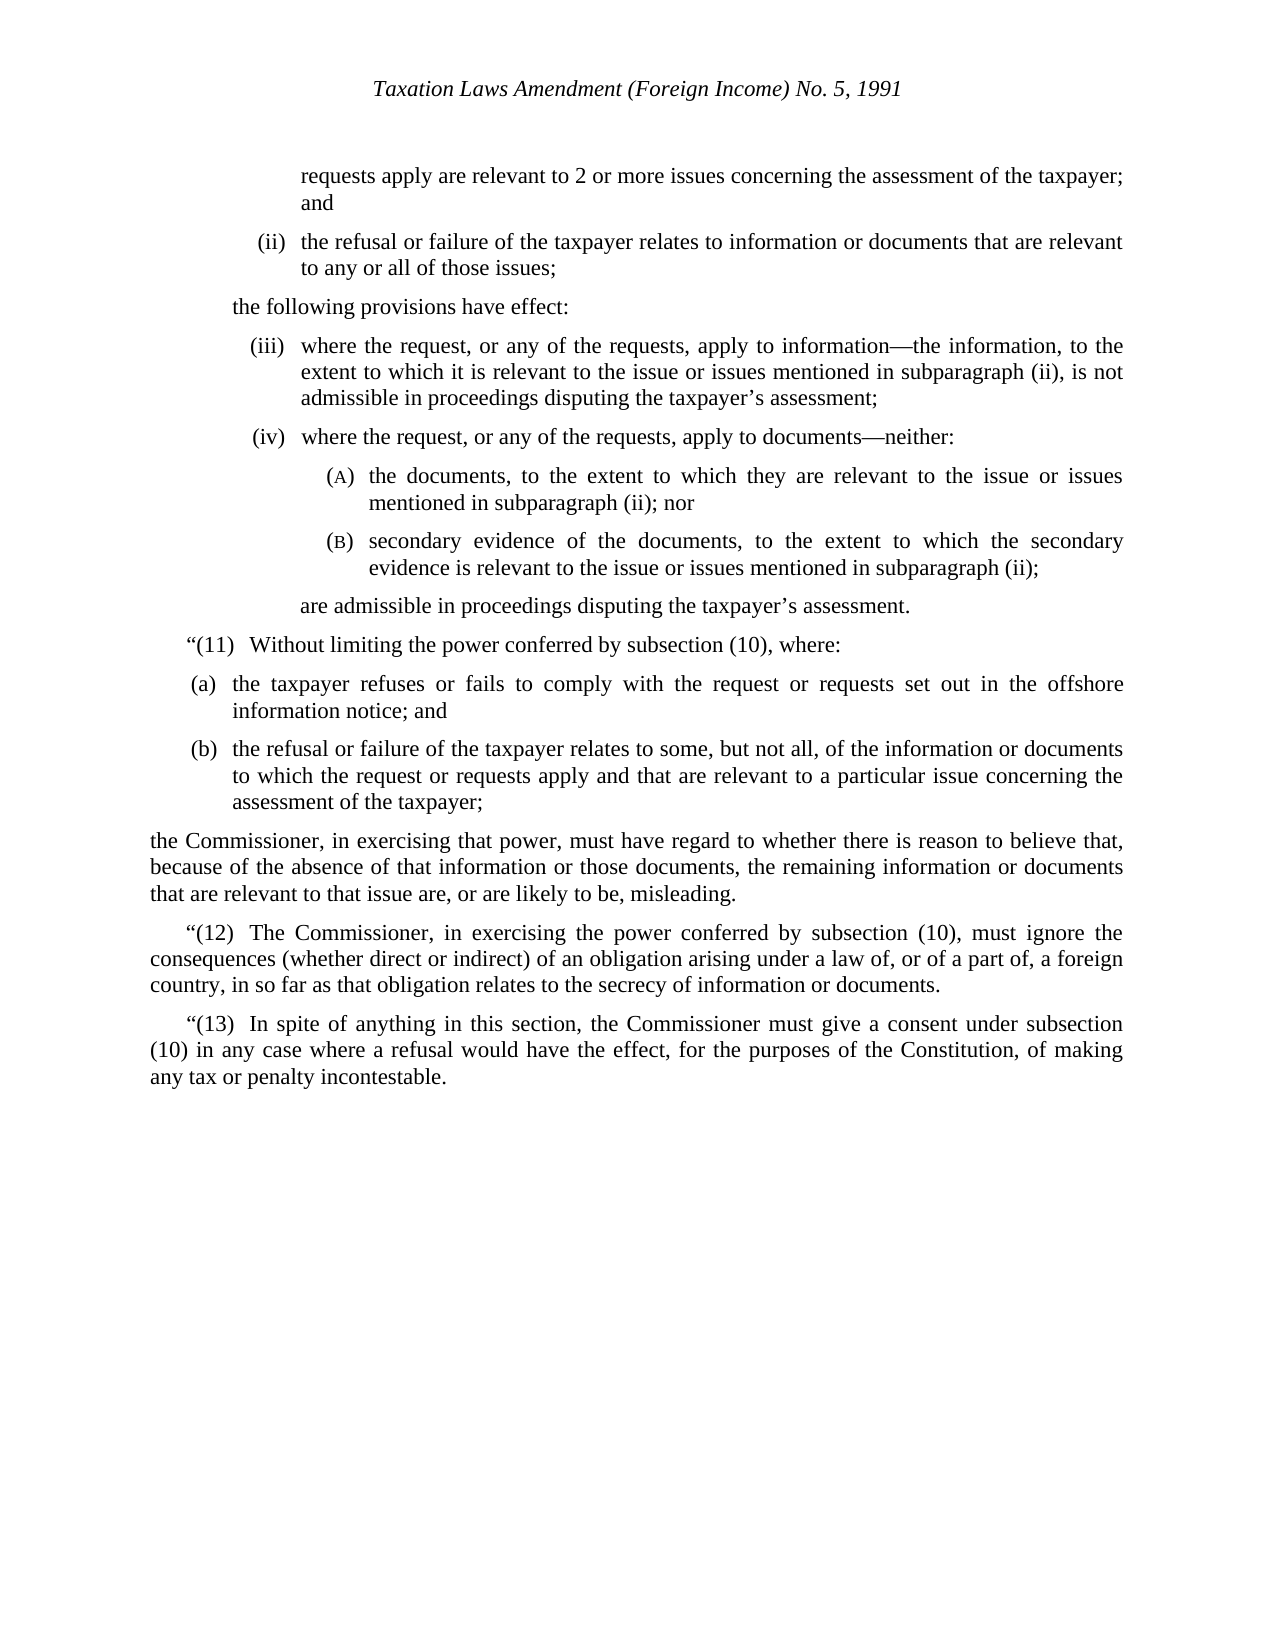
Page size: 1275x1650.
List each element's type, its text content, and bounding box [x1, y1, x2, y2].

text (a) the taxpayer refuses or fails to comply with the request or requests set out in the offshore information notice; and [191, 670, 1125, 723]
text (a) the documents, to the extent to which they are relevant to the issue or issues mentioned in subparagraph (ii); nor [326, 462, 1125, 515]
text the Commissioner, in exercising that power, must have regard to whether there is reason to believe that, because of the absence of that information or those documents, the remaining information or documents that are relevant to that issue are, or are likely to be, misleading. [150, 827, 1125, 906]
text (b) secondary evidence of the documents, to the extent to which the secondary evidence is relevant to the issue or issues mentioned in subparagraph (ii); [326, 527, 1125, 580]
text the following provisions have effect: [232, 293, 1125, 319]
text “(13) In spite of anything in this section, the Commissioner must give a consent under subsection (10) in any case where a refusal would have the effect, for the purposes of the Constitution, of making any tax or penalty incontestable. [150, 1010, 1125, 1089]
text (ii) the refusal or failure of the taxpayer relates to information or documents that are relevant to any or all of those issues; [257, 228, 1125, 280]
text requests apply are relevant to 2 or more issues concerning the assessment of the taxpayer; and [301, 162, 1125, 215]
text are admissible in proceedings disputing the taxpayer’s assessment. [300, 593, 1125, 619]
text “(11) Without limiting the power conferred by subsection (10), where: [150, 631, 1125, 658]
text “(12) The Commissioner, in exercising the power conferred by subsection (10), must ignore the consequences (whether direct or indirect) of an obligation arising under a law of, or of a part of, a foreign country, in so far as that obligation relates to the secrecy of information or documents. [150, 919, 1125, 998]
text (b) the refusal or failure of the taxpayer relates to some, but not all, of the information or documents to which the request or requests apply and that are relevant to a particular issue concerning the assessment of the taxpayer; [191, 736, 1125, 814]
text (iv) where the request, or any of the requests, apply to documents—neither: [252, 423, 1125, 450]
text (iii) where the request, or any of the requests, apply to information—the information, to the extent to which it is relevant to the issue or issues mentioned in subparagraph (ii), is not admissible in proceedings disputing the taxpayer’s assessment; [250, 332, 1125, 411]
